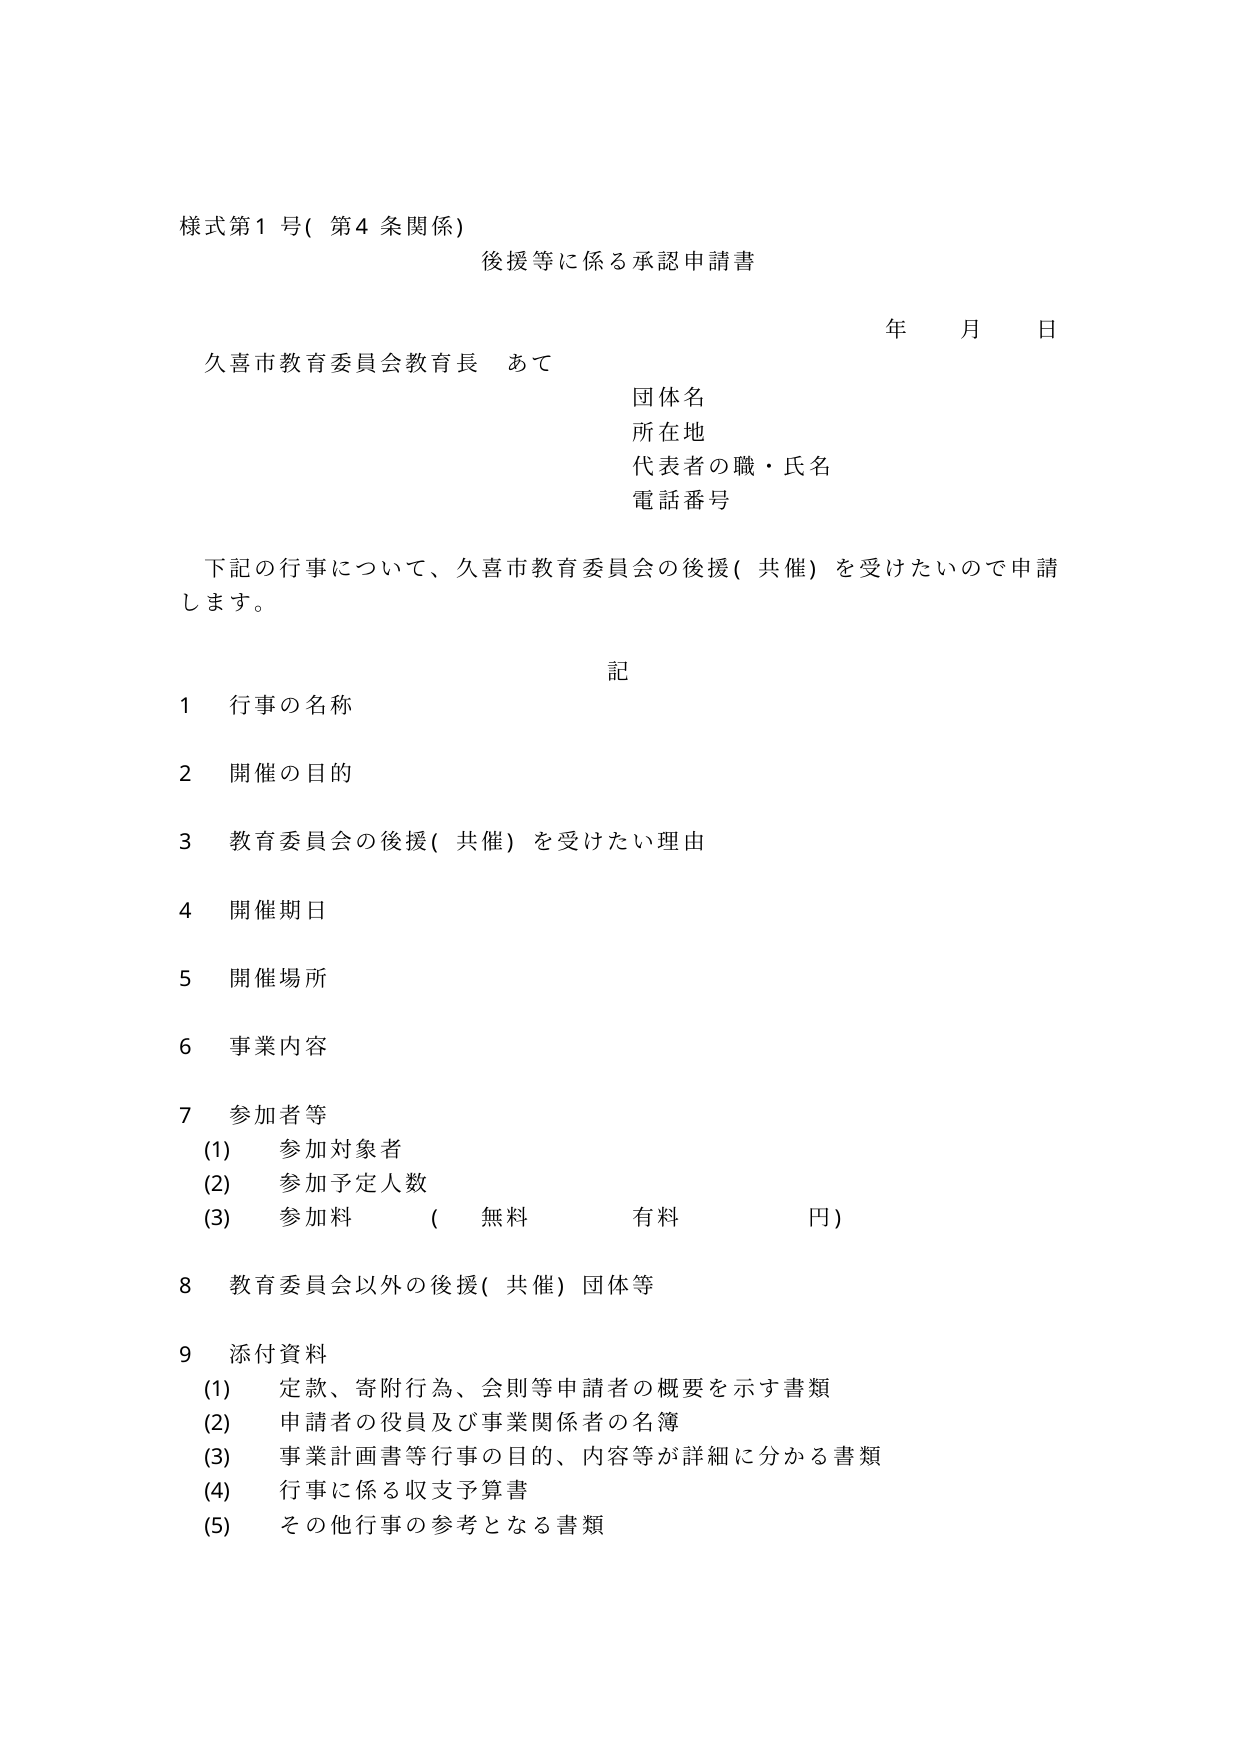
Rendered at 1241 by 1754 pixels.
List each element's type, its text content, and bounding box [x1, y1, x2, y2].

text 6 事業内容 [179, 1028, 1061, 1062]
text 5 開催場所 [179, 960, 1061, 994]
text (4) 行事に係る収支予算書 [179, 1472, 1061, 1507]
text 7 参加者等 [179, 1097, 1061, 1131]
text (5) その他行事の参考となる書類 [179, 1507, 1061, 1541]
text 4 開催期日 [179, 892, 1061, 926]
text (3) 参加料 ( 無料 有料 円) [179, 1199, 1061, 1233]
text 3 教育委員会の後援(共催)を受けたい理由 [179, 823, 1061, 857]
text 2 開催の目的 [179, 755, 1061, 789]
text 後援等に係る承認申請書 [179, 242, 1061, 277]
text 記 [179, 652, 1061, 687]
text 年 月 日 [179, 311, 1061, 345]
text 団体名 [179, 379, 972, 413]
text 下記の行事について、久喜市教育委員会の後援(共催)を受けたいので申請します。 [179, 550, 1061, 618]
text 1 行事の名称 [179, 687, 1061, 721]
text (3) 事業計画書等行事の目的、内容等が詳細に分かる書類 [179, 1438, 1061, 1472]
text 9 添付資料 [179, 1336, 1061, 1370]
text 代表者の職・氏名 [179, 447, 972, 482]
text 所在地 [179, 413, 972, 447]
text 様式第1号(第4条関係) [179, 208, 1061, 242]
text 久喜市教育委員会教育長 あて [179, 345, 1061, 379]
text 電話番号 [179, 482, 972, 516]
text 8 教育委員会以外の後援(共催)団体等 [179, 1267, 1061, 1302]
text (1) 定款、寄附行為、会則等申請者の概要を示す書類 [179, 1370, 1061, 1404]
text (2) 申請者の役員及び事業関係者の名簿 [179, 1404, 1061, 1438]
text (2) 参加予定人数 [179, 1165, 1061, 1199]
text (1) 参加対象者 [179, 1131, 1061, 1165]
